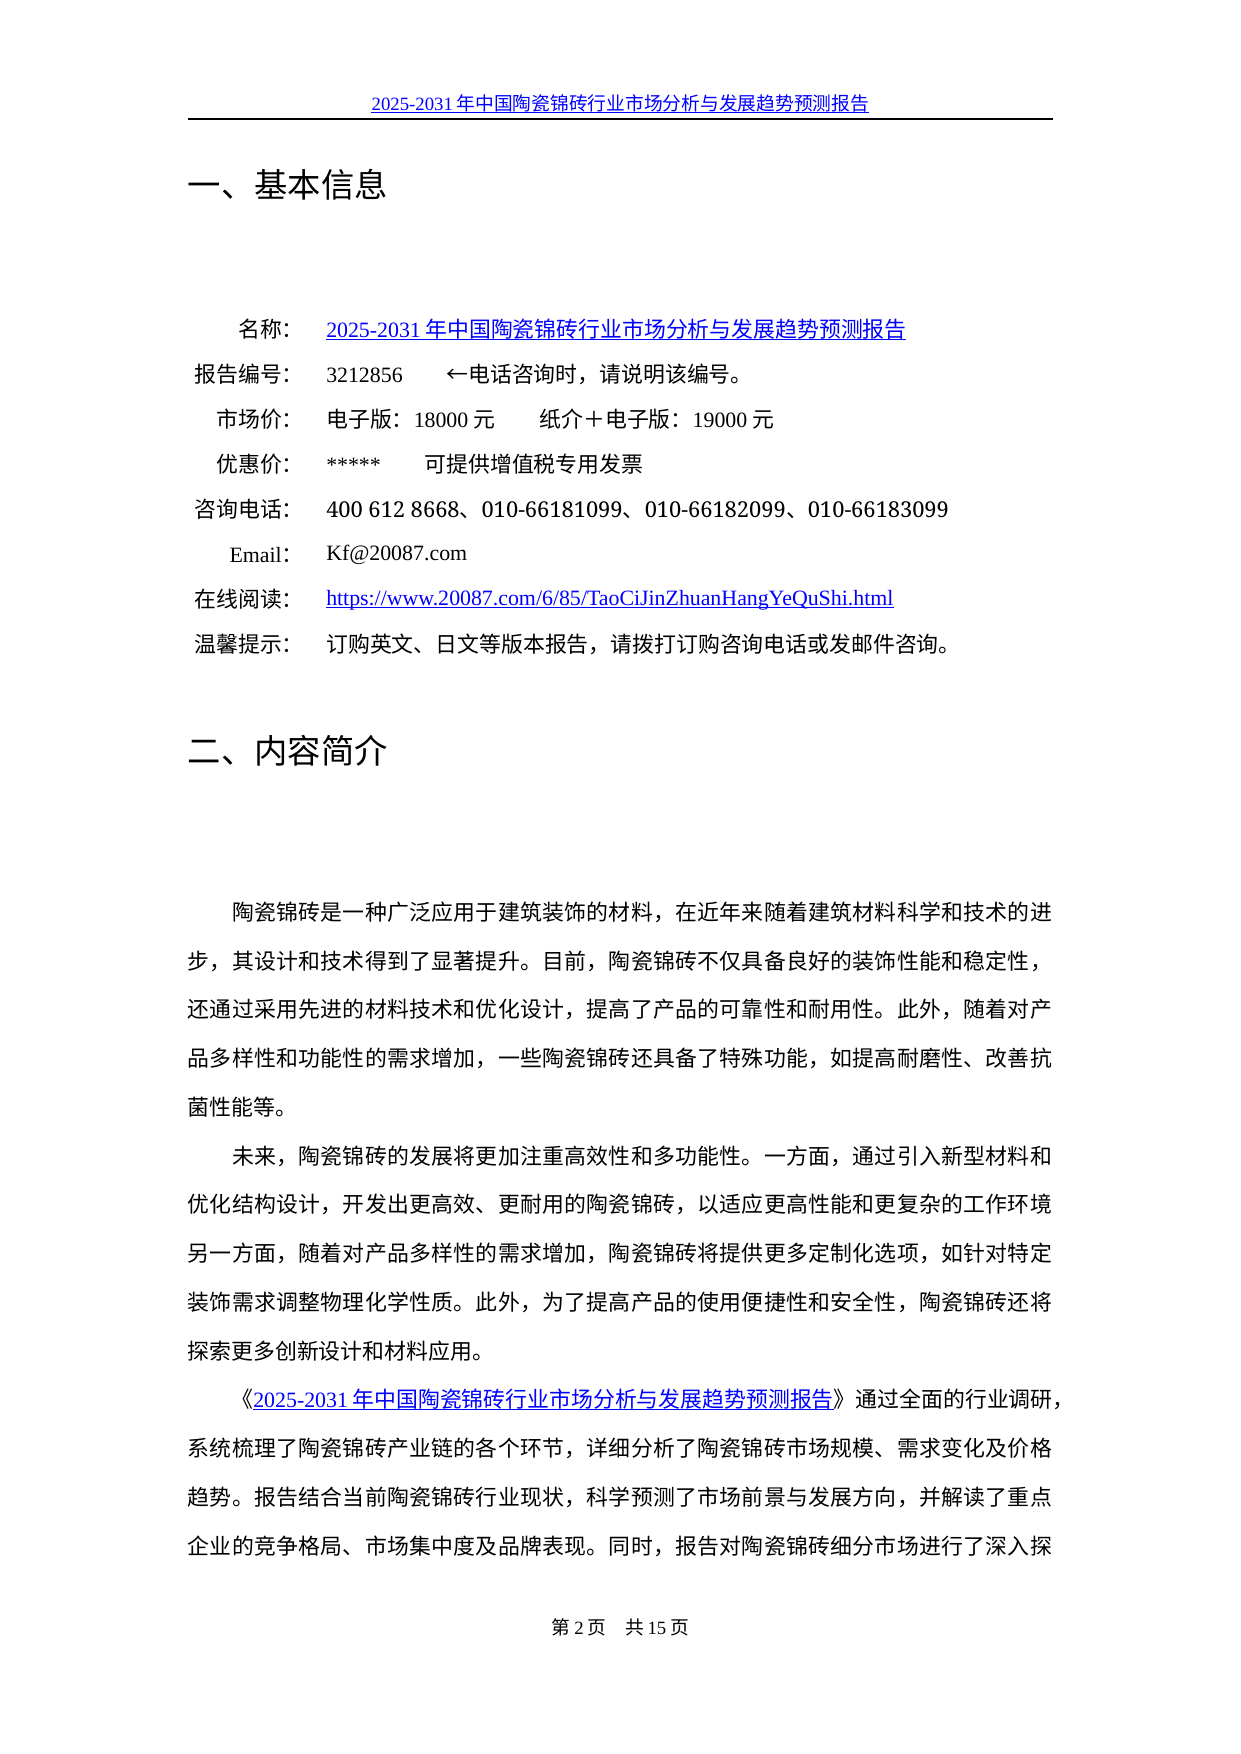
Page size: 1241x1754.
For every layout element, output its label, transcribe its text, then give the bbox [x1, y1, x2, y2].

table_cell [315, 582, 1073, 627]
table_cell ***** 可提供增值税专用发票 [315, 447, 1073, 492]
table_cell Email： [167, 537, 315, 582]
table_cell 咨询电话： [167, 492, 315, 537]
table_cell 3212856 ←电话咨询时，请说明该编号。 [315, 357, 1073, 402]
table_cell 在线阅读： [167, 582, 315, 627]
table_cell 电子版：18000 元 纸介＋电子版：19000 元 [315, 402, 1073, 447]
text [187, 894, 1053, 1561]
title 一、基本信息 [187, 150, 1053, 215]
table_header 名称： [167, 312, 315, 357]
table_cell 订购英文、日文等版本报告，请拨打订购咨询电话或发邮件咨询。 [315, 627, 1073, 672]
table_header 2025-2031年中国陶瓷锦砖行业市场分析与发展趋势预测报告 [315, 312, 1073, 357]
table_cell 优惠价： [167, 447, 315, 492]
table_cell 市场价： [167, 402, 315, 447]
title 二、内容简介 [187, 717, 1053, 782]
table_cell Kf@20087.com [315, 537, 1073, 582]
table_cell 报告编号： [167, 357, 315, 402]
table_cell 温馨提示： [167, 627, 315, 672]
table_cell 400 612 8668、010-66181099、010-66182099、010-66183099 [315, 492, 1073, 537]
